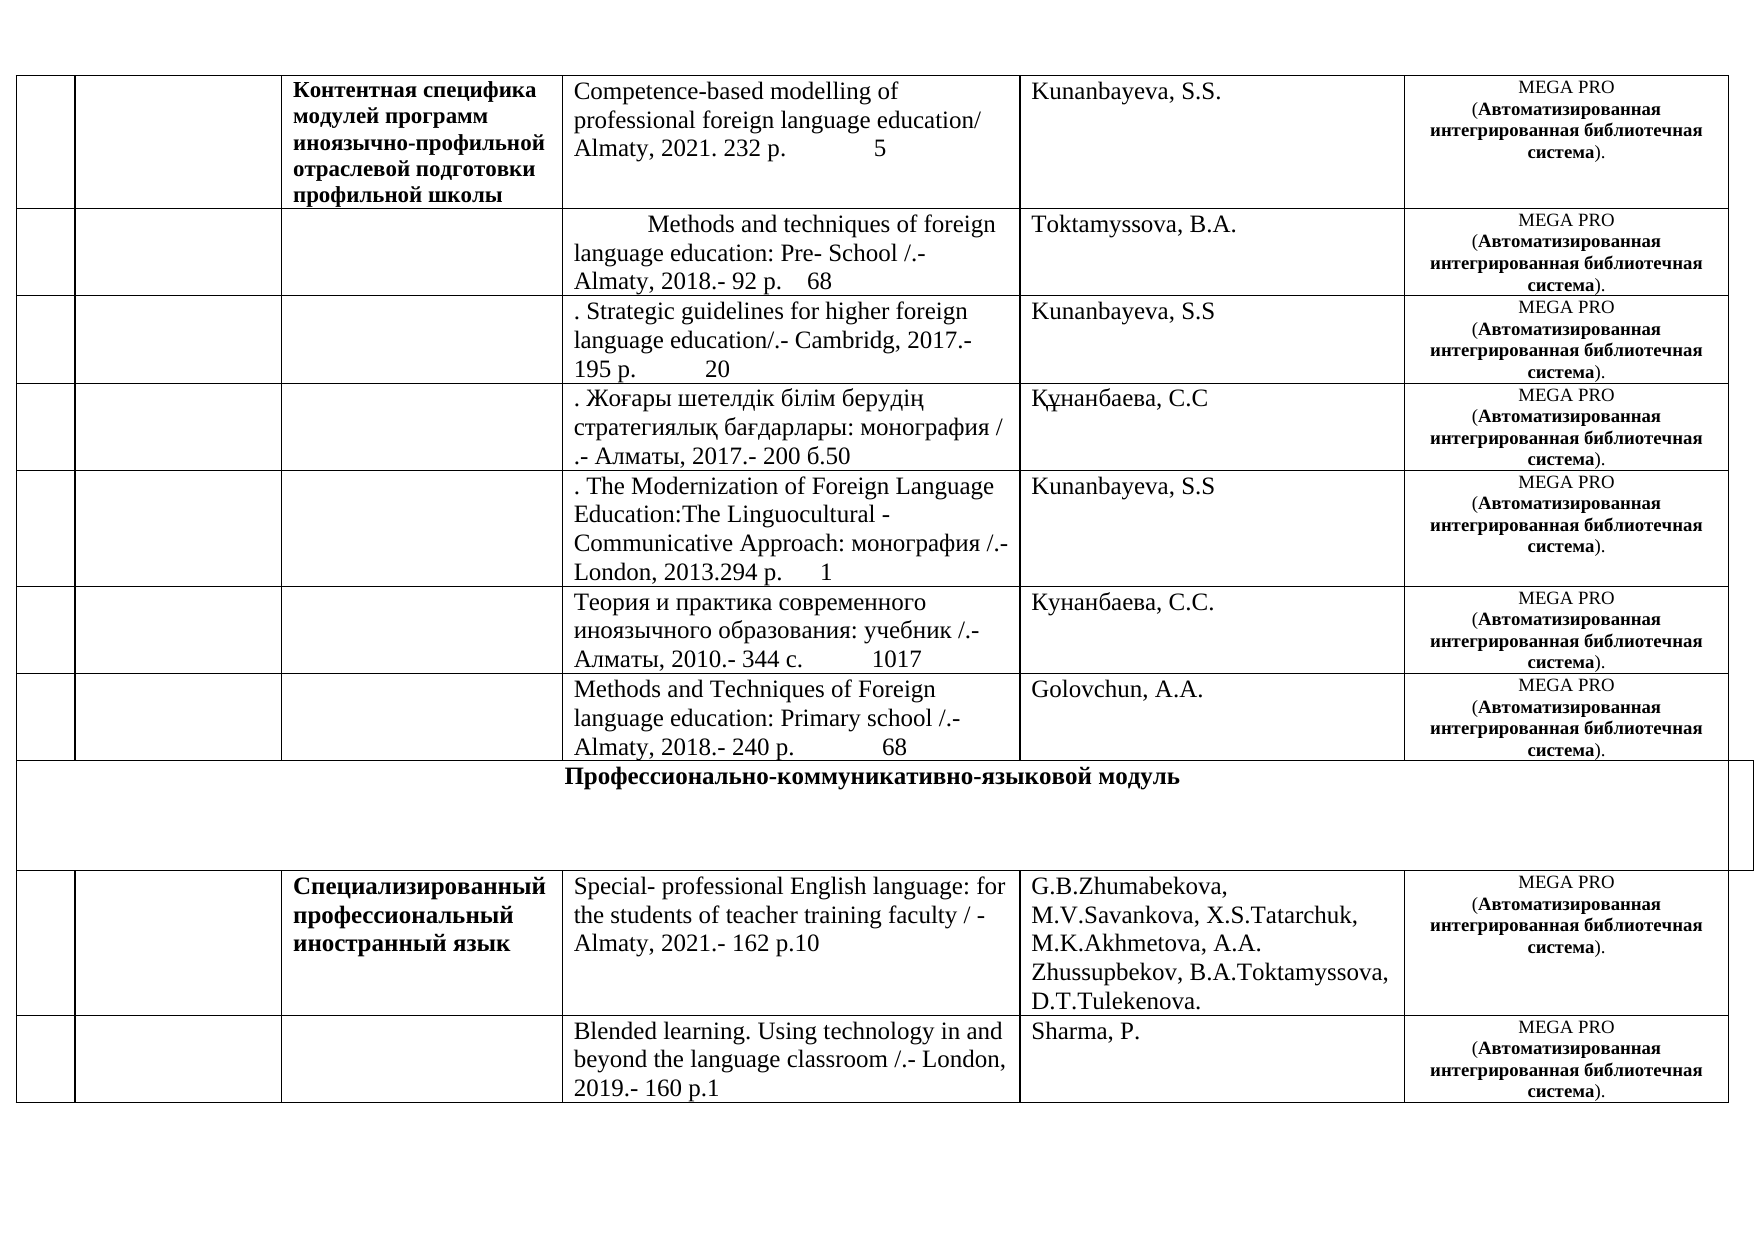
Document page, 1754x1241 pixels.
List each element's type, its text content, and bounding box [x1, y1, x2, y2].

table_cell Теория и практика современного иноязычного образования: учебник /.- Алматы, 2010.- 344 с. 1017 [563, 587, 1019, 673]
table_cell Special- professional English language: for the students of teacher training faculty / - Almaty, 2021.- 162 p.10 [563, 871, 1019, 1015]
table_cell [76, 674, 281, 760]
table_cell . The Modernization оf Foreign Language Education:The Linguocultural -Communicative Approach: монография /.- London, 2013.294 р. 1 [563, 471, 1019, 586]
table_cell [17, 209, 74, 295]
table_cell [1405, 76, 1728, 208]
table_cell MEGA PRO (Автоматизированная интегрированная библиотечная система). [1405, 471, 1728, 586]
table_cell Құнанбаева, С.С [1021, 384, 1404, 470]
table_cell Toktamyssova, B.A. [1021, 209, 1404, 295]
table_cell Специализированный профессиональный иностранный язык [282, 871, 562, 1015]
table_cell [17, 471, 74, 586]
table_cell MEGA PRO (Автоматизированная интегрированная библиотечная система). [1405, 587, 1728, 673]
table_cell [1405, 1016, 1728, 1102]
table_cell [17, 296, 74, 382]
table_cell Профессионально-коммуникативно-языковой модуль [17, 761, 1728, 870]
table_cell [76, 296, 281, 382]
table_cell [282, 209, 562, 295]
table_cell MEGA PRO (Автоматизированная интегрированная библиотечная система). [1405, 674, 1728, 760]
table_cell [17, 76, 74, 208]
table_cell MEGA PRO (Автоматизированная интегрированная библиотечная система). [1405, 871, 1728, 1015]
table_cell [17, 871, 74, 1015]
table_cell Кунанбаева, С.С. [1021, 587, 1404, 673]
table_cell [76, 209, 281, 295]
table_cell [17, 384, 74, 470]
table_cell [1729, 761, 1753, 870]
table_cell [282, 674, 562, 760]
table_cell [17, 587, 74, 673]
table_cell Контентная специфика модулей программ иноязычно-профильной отраслевой подготовки профильной школы [282, 76, 562, 208]
table_cell [76, 384, 281, 470]
table_cell Blended learning. Using technology in and beyond the language classroom /.- London, 2019.- 160 p.1 [563, 1016, 1019, 1102]
table_cell MEGA PRO (Автоматизированная интегрированная библиотечная система). [1405, 384, 1728, 470]
table_cell Sharma, P. [1021, 1016, 1404, 1102]
table_cell Competence-based modelling of professional foreign language education/ Almaty, 2021. 232 p. 5 [563, 76, 1019, 208]
table_cell [76, 871, 281, 1015]
table_cell [282, 384, 562, 470]
table_cell [76, 76, 281, 208]
table_cell Methods and Techniques of Foreign language education: Primary school /.- Almaty, 2018.- 240 p. 68 [563, 674, 1019, 760]
table_cell [76, 587, 281, 673]
table_cell MEGA PRO (Автоматизированная интегрированная библиотечная система). [1405, 296, 1728, 382]
table_cell [282, 587, 562, 673]
table_cell G.B.Zhumabekova, M.V.Savankova, X.S.Tatarchuk, M.K.Akhmetova, A.A. Zhussupbekov, B.A.Toktamyssova, D.T.Tulekenova. [1021, 871, 1404, 1015]
table_cell . Strategic guidelines for higher foreign language education/.- Cambridg, 2017.- 195 p. 20 [563, 296, 1019, 382]
table_cell [282, 471, 562, 586]
table_cell [76, 1016, 281, 1102]
table_cell Methods and techniques of foreign language education: Pre- School /.- Almaty, 2018.- 92 p. 68 [563, 209, 1019, 295]
table_cell MEGA PRO (Автоматизированная интегрированная библиотечная система). [1405, 209, 1728, 295]
table_cell [282, 296, 562, 382]
table_cell . Жоғары шетелдік білім берудің стратегиялық бағдарлары: монография / .- Алматы, 2017.- 200 б.50 [563, 384, 1019, 470]
table_cell [282, 1016, 562, 1102]
table_cell Kunanbayeva, S.S [1021, 296, 1404, 382]
table_cell [76, 471, 281, 586]
table_cell Kunanbayeva, S.S [1021, 471, 1404, 586]
table_cell [17, 674, 74, 760]
table_cell Golovchun, A.A. [1021, 674, 1404, 760]
table_cell Kunanbayeva, S.S. [1021, 76, 1404, 208]
table_cell [17, 1016, 74, 1102]
